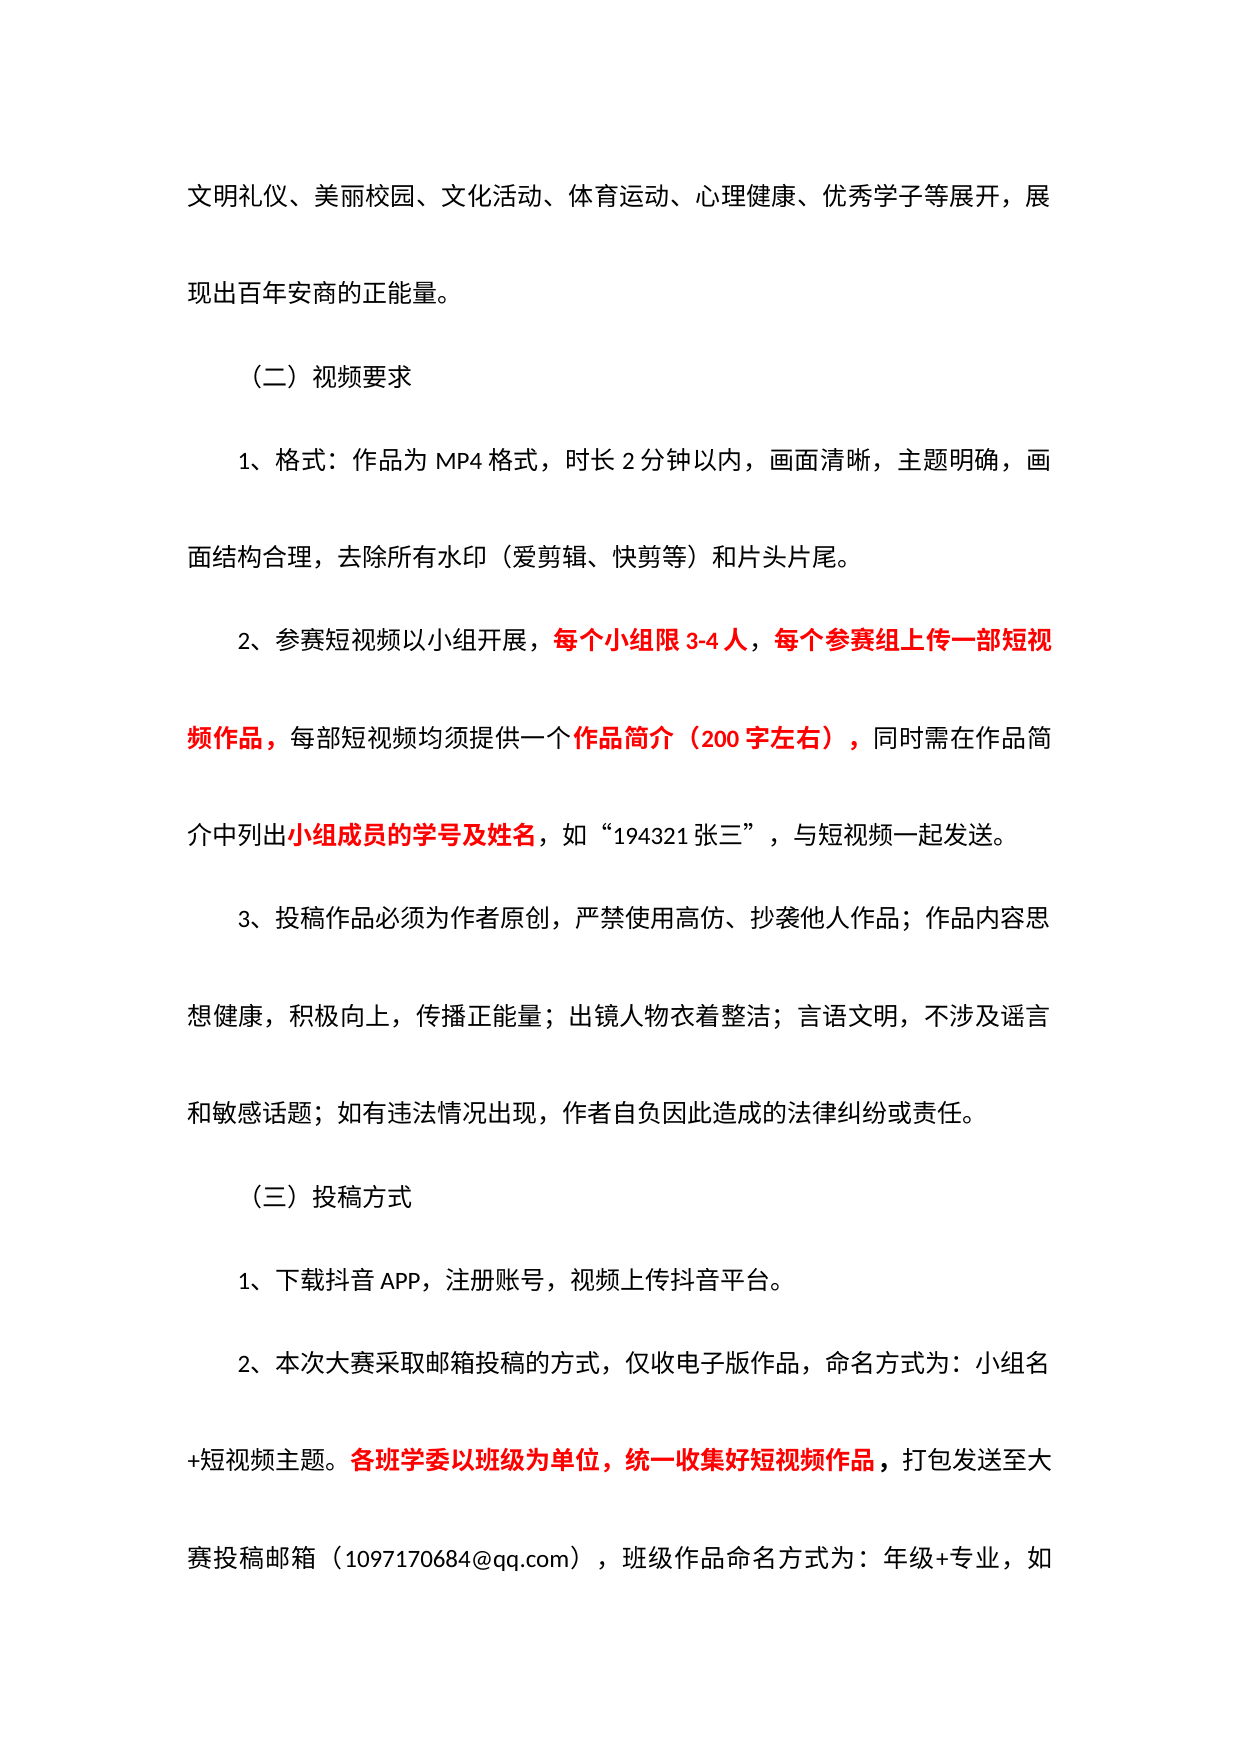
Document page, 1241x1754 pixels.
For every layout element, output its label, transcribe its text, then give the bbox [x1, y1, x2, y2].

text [187, 162, 1053, 324]
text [187, 1329, 1053, 1589]
text （三）投稿方式 [187, 1163, 1053, 1228]
text 3、投稿作品必须为作者原创，严禁使用高仿、抄袭他人作品；作品内容思想健康，积极向上，传播正能量；出镜人物衣着整洁；言语文明，不涉及谣言和敏感话题；如有违法情况出现，作者自负因此造成的法律纠纷或责任。 [187, 884, 1053, 1144]
list 视频要求 [187, 343, 1053, 408]
text 1、下载抖音APP，注册账号，视频上传抖音平台。 [187, 1246, 1053, 1311]
list 格式：作品为MP4格式，时长2分钟以内，画面清晰，主题明确，画面结构合理，去除所有水印（爱剪辑、快剪等）和片头片尾。 [187, 426, 1053, 588]
list 参赛短视频以小组开展，每个小组限3-4人，每个参赛组上传一部短视频作品，每部短视频均须提供一个作品简介（200字左右），同时需在作品简介中列出小组成员的学号及姓名，如“194321张三”，与短视频一起发送。 [187, 606, 1053, 866]
